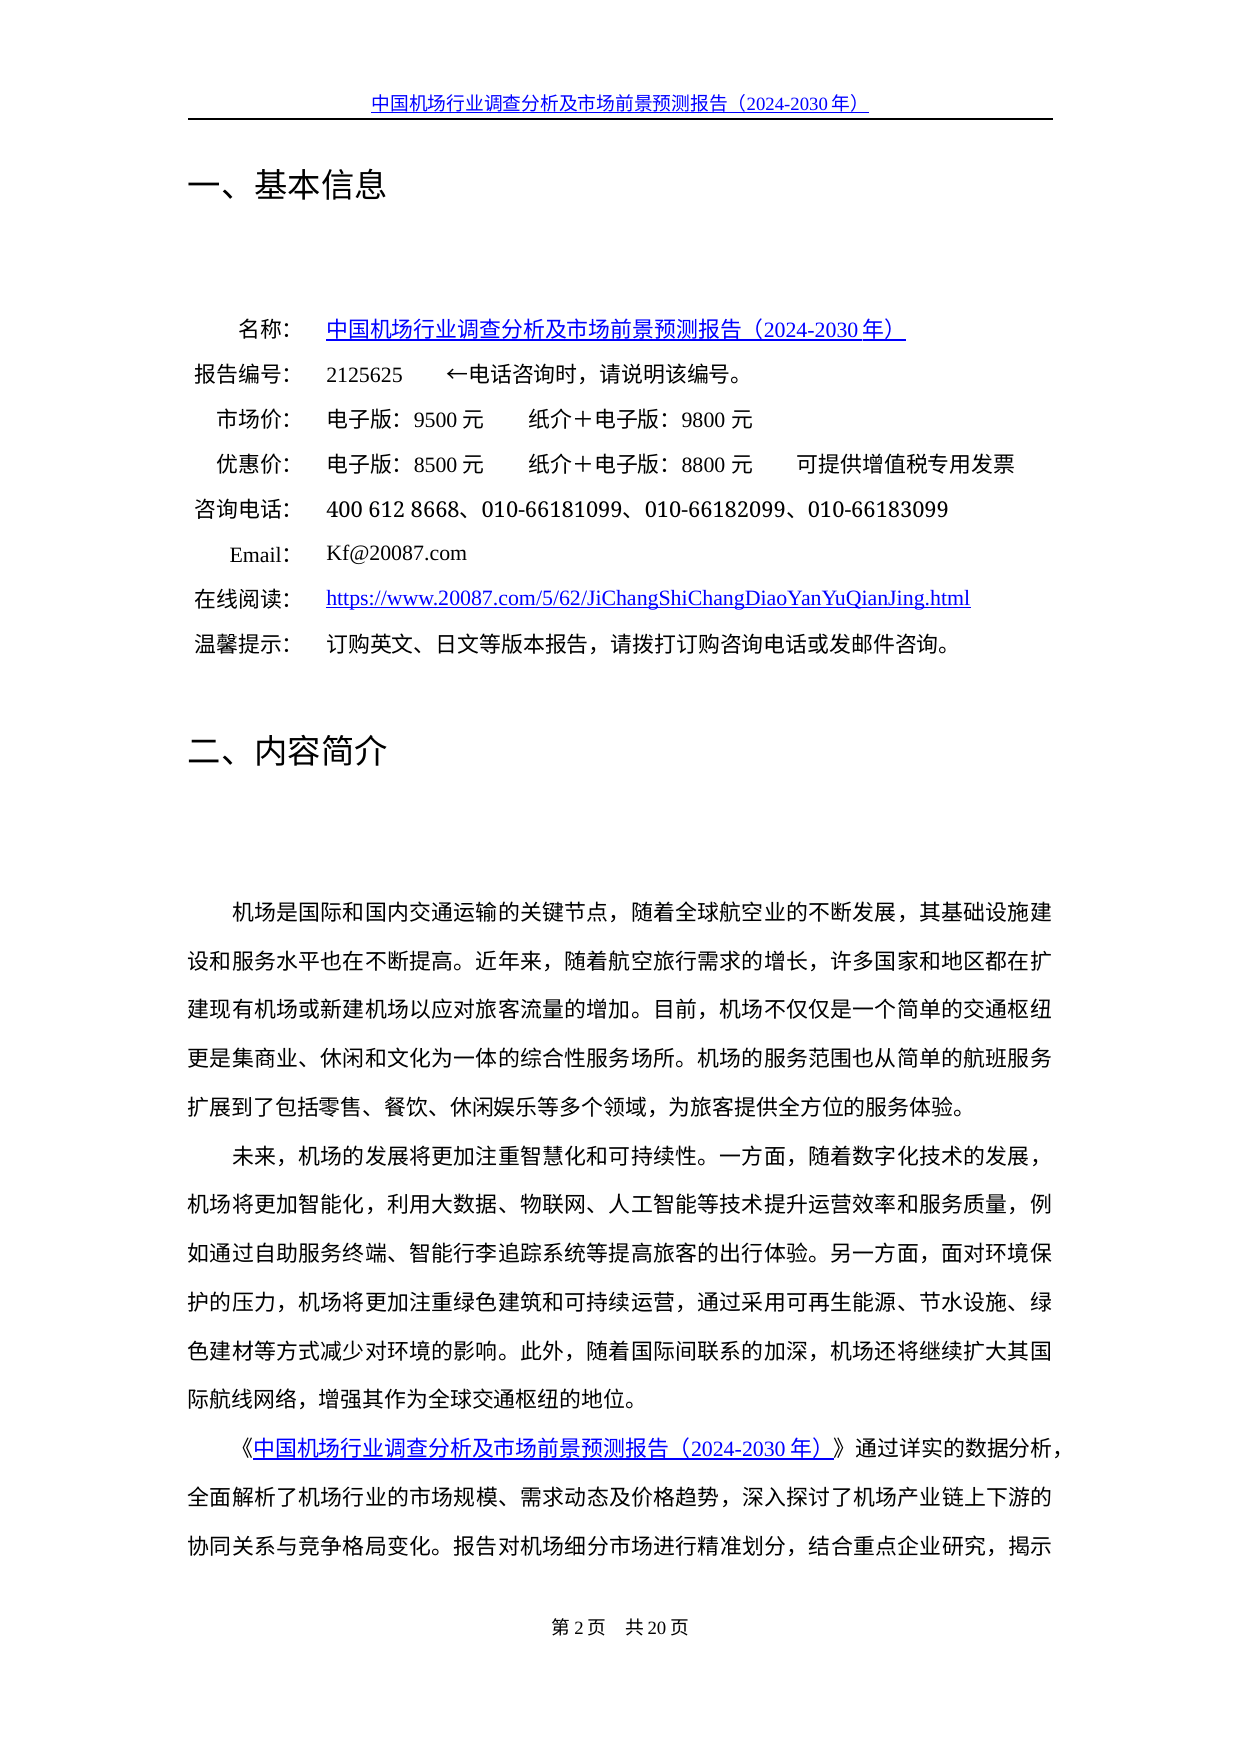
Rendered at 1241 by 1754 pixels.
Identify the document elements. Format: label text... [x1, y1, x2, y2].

table_cell 报告编号： [167, 357, 315, 402]
table_cell Kf@20087.com [315, 537, 1073, 582]
table_cell 咨询电话： [167, 492, 315, 537]
table_header 中国机场行业调查分析及市场前景预测报告（2024-2030年） [315, 312, 1073, 357]
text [187, 894, 1053, 1561]
table_cell 订购英文、日文等版本报告，请拨打订购咨询电话或发邮件咨询。 [315, 627, 1073, 672]
title 一、基本信息 [187, 150, 1053, 215]
table_cell Email： [167, 537, 315, 582]
title 二、内容简介 [187, 717, 1053, 782]
table_cell 电子版：8500 元 纸介＋电子版：8800 元 可提供增值税专用发票 [315, 447, 1073, 492]
table_cell 在线阅读： [167, 582, 315, 627]
table_cell 温馨提示： [167, 627, 315, 672]
table_cell [315, 582, 1073, 627]
table_cell 2125625 ←电话咨询时，请说明该编号。 [315, 357, 1073, 402]
table_header 名称： [167, 312, 315, 357]
table_cell 电子版：9500 元 纸介＋电子版：9800 元 [315, 402, 1073, 447]
table_cell 市场价： [167, 402, 315, 447]
table_cell 优惠价： [167, 447, 315, 492]
table_cell 400 612 8668、010-66181099、010-66182099、010-66183099 [315, 492, 1073, 537]
